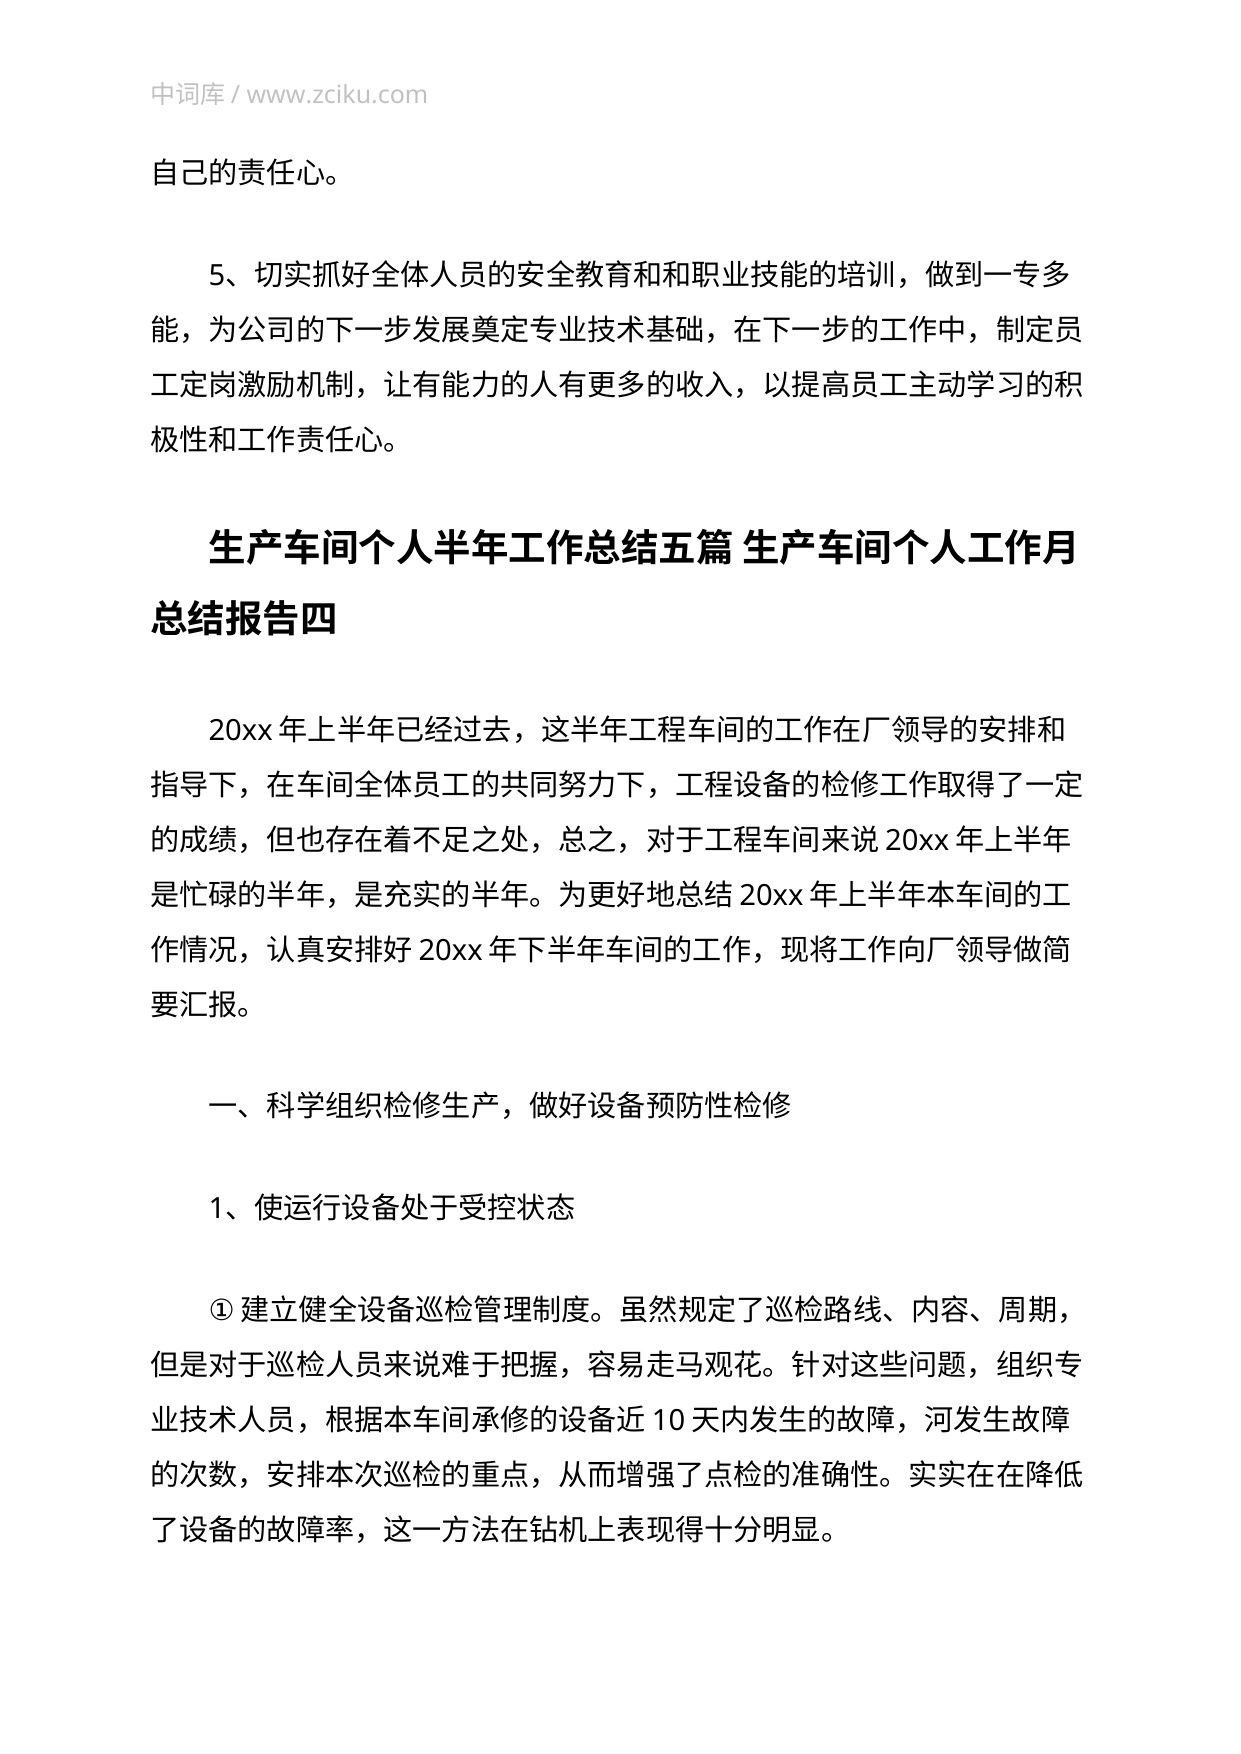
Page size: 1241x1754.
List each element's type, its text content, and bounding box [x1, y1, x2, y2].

text 1、使运行设备处于受控状态 [150, 1185, 1090, 1227]
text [150, 150, 1090, 192]
text 20xx年上半年已经过去，这半年工程车间的工作在厂领导的安排和指导下，在车间全体员工的共同努力下，工程设备的检修工作取得了一定的成绩，但也存在着不足之处，总之，对于工程车间来说20xx年上半年是忙碌的半年，是充实的半年。为更好地总结20xx年上半年本车间的工作情况，认真安排好20xx年下半年车间的工作，现将工作向厂领导做简要汇报。 [150, 706, 1090, 1023]
text ①建立健全设备巡检管理制度。虽然规定了巡检路线、内容、周期，但是对于巡检人员来说难于把握，容易走马观花。针对这些问题，组织专业技术人员，根据本车间承修的设备近10天内发生的故障，河发生故障的次数，安排本次巡检的重点，从而增强了点检的准确性。实实在在降低了设备的故障率，这一方法在钻机上表现得十分明显。 [150, 1287, 1090, 1549]
text 5、切实抓好全体人员的安全教育和和职业技能的培训，做到一专多能，为公司的下一步发展奠定专业技术基础，在下一步的工作中，制定员工定岗激励机制，让有能力的人有更多的收入，以提高员工主动学习的积极性和工作责任心。 [150, 252, 1090, 459]
text 一、科学组织检修生产，做好设备预防性检修 [150, 1083, 1090, 1125]
text 生产车间个人半年工作总结五篇 生产车间个人工作月总结报告四 [150, 518, 1090, 643]
